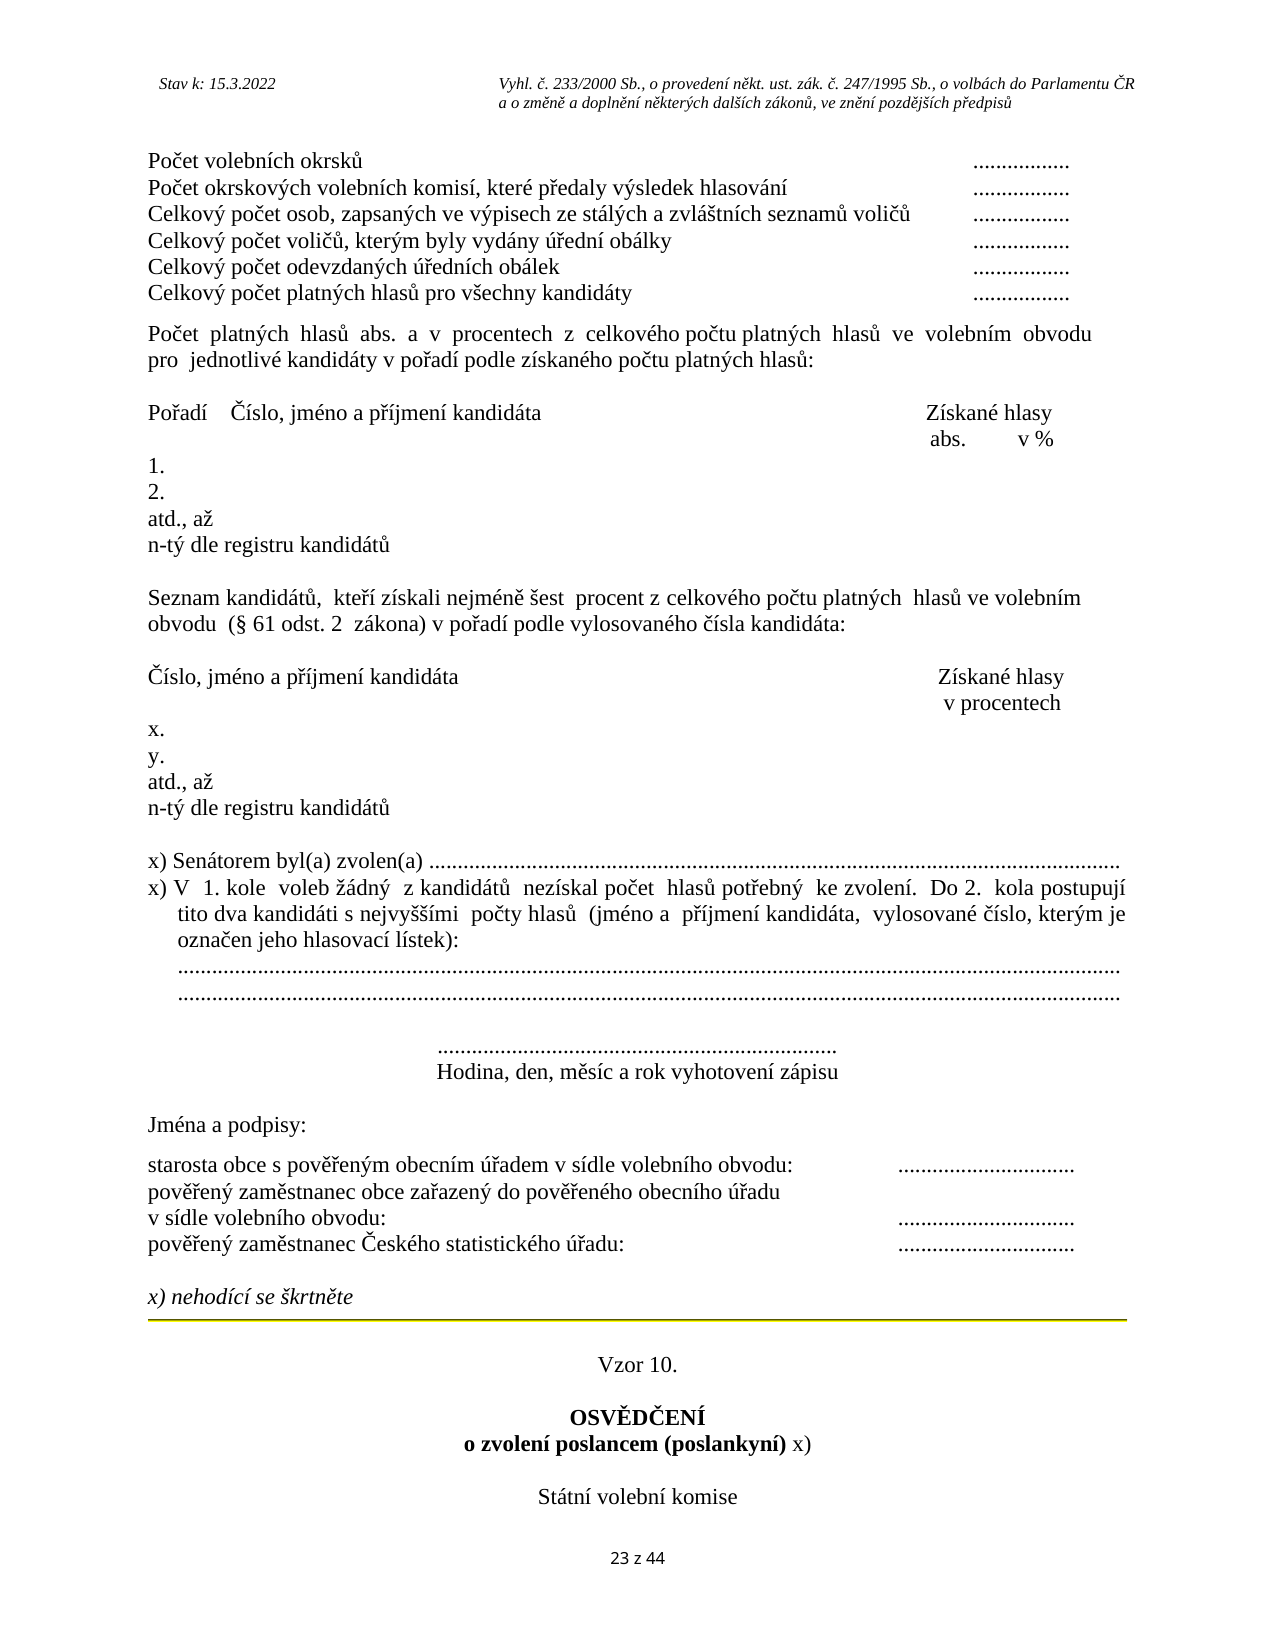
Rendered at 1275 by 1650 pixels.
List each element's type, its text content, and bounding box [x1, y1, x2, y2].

text pověřený zaměstnanec obce zařazený do pověřeného obecního úřadu [148, 1178, 1127, 1204]
text Vzor 10. [148, 1351, 1127, 1377]
text Počet okrskových volebních komisí, které předaly výsledek hlasování ................. [148, 174, 1127, 200]
text x) Senátorem byl(a) zvolen(a) ......................................................................................................................... [148, 847, 1127, 873]
text x) V 1. kole voleb žádný z kandidátů nezískal počet hlasů potřebný ke zvolení. Do 2. kola postupují tito dva kandidáti s nejvyššími počty hlasů (jméno a příjmení kandidáta, vylosované číslo, kterým je označen jeho hlasovací lístek): [148, 873, 1127, 953]
text ..................................................................................................................................................................... [177, 953, 1127, 979]
text Celkový počet odevzdaných úředních obálek ................. [148, 253, 1127, 279]
text OSVĚDČENÍ [148, 1404, 1127, 1430]
text atd., až [148, 768, 1127, 794]
text 2. [148, 478, 1127, 504]
text Číslo, jméno a příjmení kandidáta Získané hlasy [148, 663, 1127, 689]
text starosta obce s pověřeným obecním úřadem v sídle volebního obvodu: ............................... [148, 1151, 1127, 1178]
text Hodina, den, měsíc a rok vyhotovení zápisu [148, 1058, 1127, 1084]
text x. [148, 715, 1127, 742]
text o zvolení poslancem (poslankyní) x) [148, 1430, 1127, 1456]
text abs. v % [148, 426, 1127, 452]
text v sídle volebního obvodu: ............................... [148, 1204, 1127, 1231]
text Státní volební komise [148, 1483, 1127, 1509]
text 1. [148, 452, 1127, 478]
text Pořadí Číslo, jméno a příjmení kandidáta Získané hlasy [148, 399, 1127, 426]
text ..................................................................................................................................................................... [177, 979, 1127, 1005]
text n-tý dle registru kandidátů [148, 794, 1127, 821]
text ...................................................................... [148, 1032, 1127, 1058]
text pověřený zaměstnanec Českého statistického úřadu: ............................... [148, 1231, 1127, 1257]
text Seznam kandidátů, kteří získali nejméně šest procent z celkového počtu platných hlasů ve volebním obvodu (§ 61 odst. 2 zákona) v pořadí podle vylosovaného čísla kandidáta: [148, 584, 1127, 636]
text v procentech [148, 689, 1127, 715]
text Počet platných hlasů abs. a v procentech z celkového počtu platných hlasů ve volebním obvodu pro jednotlivé kandidáty v pořadí podle získaného počtu platných hlasů: [148, 320, 1127, 373]
text y. [148, 742, 1127, 768]
text n-tý dle registru kandidátů [148, 531, 1127, 557]
text Celkový počet osob, zapsaných ve výpisech ze stálých a zvláštních seznamů voličů ................. [148, 200, 1127, 227]
text x) nehodící se škrtněte [148, 1283, 1127, 1309]
text Celkový počet voličů, kterým byly vydány úřední obálky ................. [148, 227, 1127, 253]
text Počet volebních okrsků ................. [148, 148, 1127, 174]
text atd., až [148, 504, 1127, 531]
text Jména a podpisy: [148, 1111, 1127, 1137]
text Celkový počet platných hlasů pro všechny kandidáty ................. [148, 279, 1127, 306]
